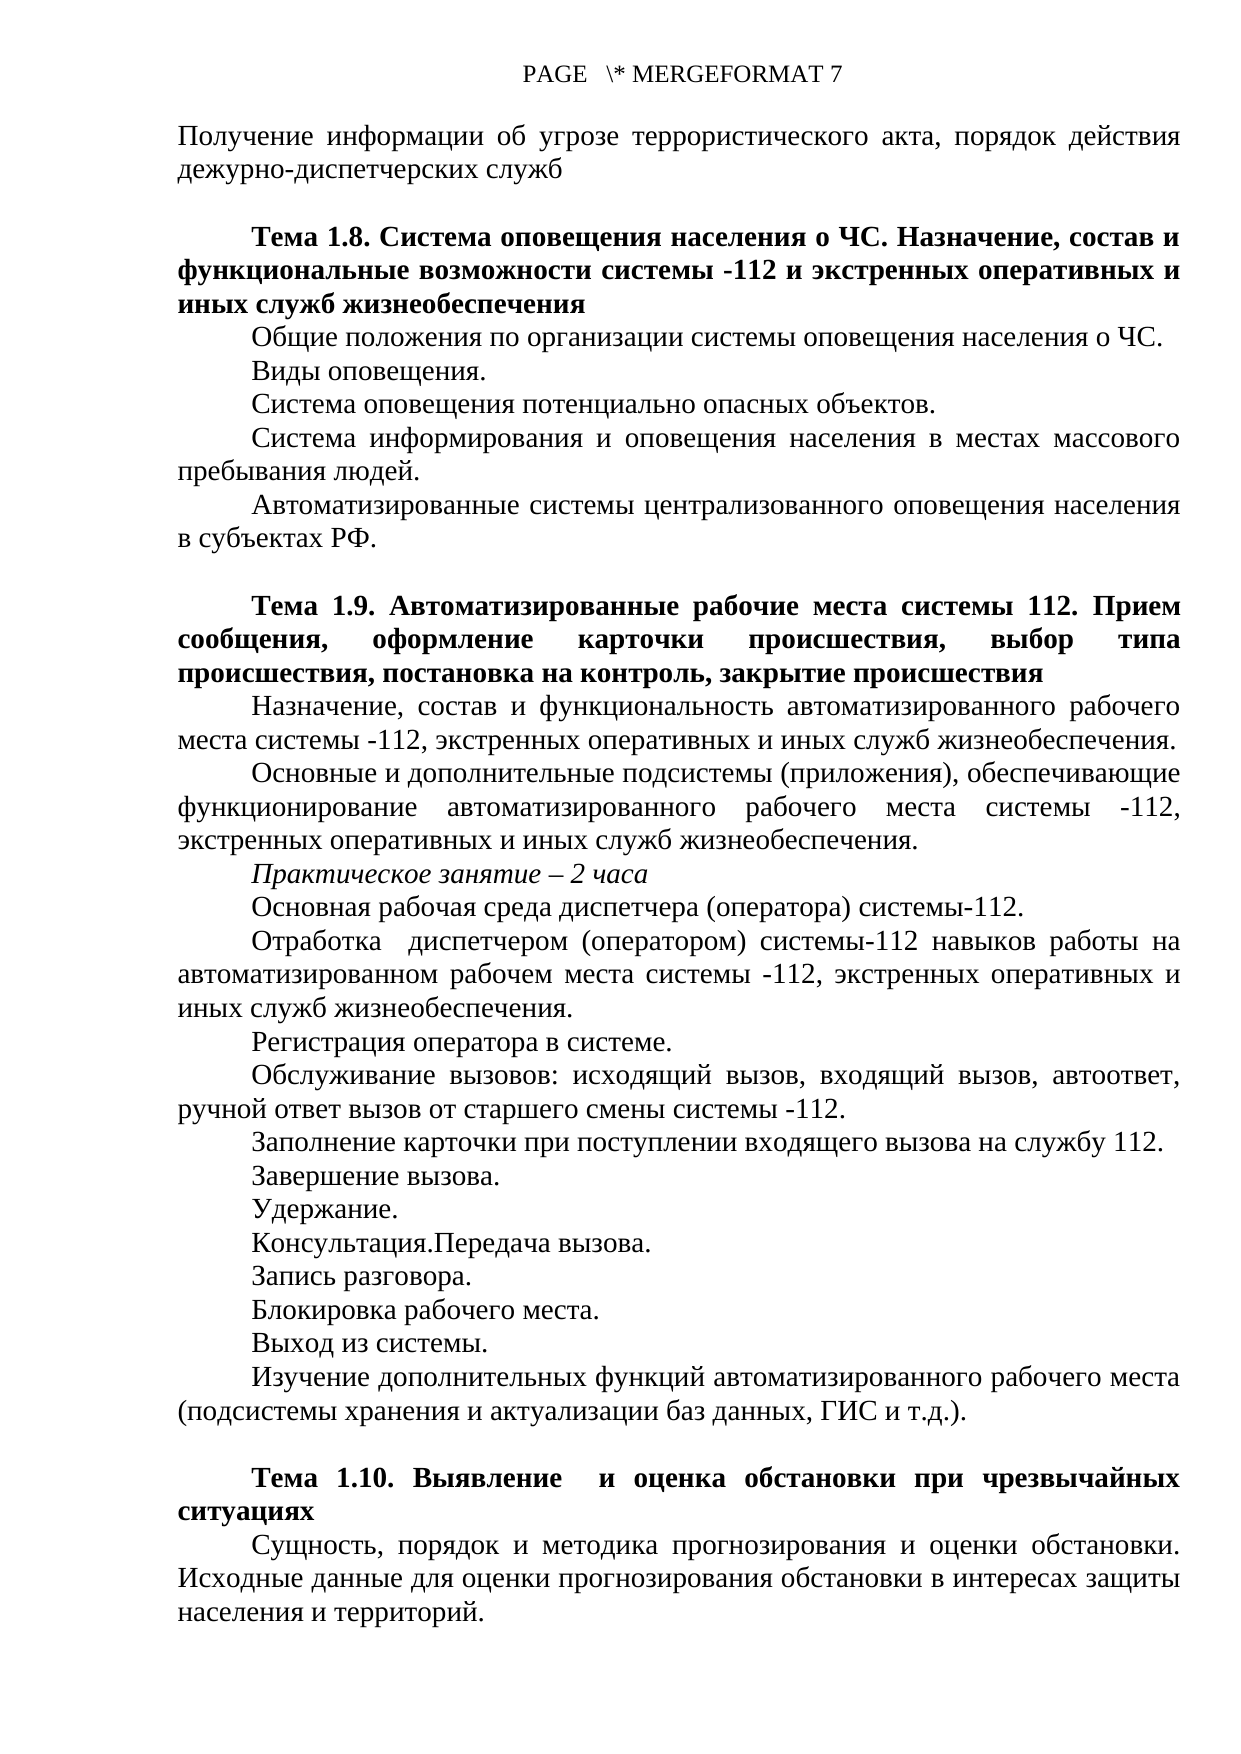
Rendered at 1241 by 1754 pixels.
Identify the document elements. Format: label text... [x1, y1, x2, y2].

text Виды оповещения. [177, 353, 1181, 386]
text Сущность, порядок и методика прогнозирования и оценки обстановки. Исходные данные для оценки прогнозирования обстановки в интересах защиты населения и территорий. [177, 1527, 1181, 1627]
text Блокировка рабочего места. [177, 1292, 1181, 1326]
text Отработка диспетчером (оператором) системы-112 навыков работы на автоматизированном рабочем места системы -112, экстренных оперативных и иных служб жизнеобеспечения. [177, 923, 1181, 1024]
text Тема 1.10. Выявление и оценка обстановки при чрезвычайных ситуациях [177, 1460, 1181, 1527]
text Назначение, состав и функциональность автоматизированного рабочего места системы -112, экстренных оперативных и иных служб жизнеобеспечения. [177, 688, 1181, 755]
text Консультация.Передача вызова. [177, 1225, 1181, 1258]
text Завершение вызова. [177, 1158, 1181, 1191]
text Автоматизированные системы централизованного оповещения населения в субъектах РФ. [177, 487, 1181, 554]
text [177, 118, 1181, 185]
text Удержание. [177, 1191, 1181, 1225]
text Система информирования и оповещения населения в местах массового пребывания людей. [177, 420, 1181, 487]
text Практическое занятие – 2 часа [177, 856, 1181, 889]
text Основная рабочая среда диспетчера (оператора) системы-112. [177, 889, 1181, 923]
text Регистрация оператора в системе. [177, 1024, 1181, 1057]
text Система оповещения потенциально опасных объектов. [177, 386, 1181, 420]
text Заполнение карточки при поступлении входящего вызова на службу 112. [177, 1124, 1181, 1158]
text Изучение дополнительных функций автоматизированного рабочего места (подсистемы хранения и актуализации баз данных, ГИС и т.д.). [177, 1359, 1181, 1426]
text Запись разговора. [177, 1258, 1181, 1292]
text Основные и дополнительные подсистемы (приложения), обеспечивающие функционирование автоматизированного рабочего места системы -112, экстренных оперативных и иных служб жизнеобеспечения. [177, 755, 1181, 856]
text Выход из системы. [177, 1326, 1181, 1359]
text Тема 1.8. Система оповещения населения о ЧС. Назначение, состав и функциональные возможности системы -112 и экстренных оперативных и иных служб жизнеобеспечения [177, 219, 1181, 319]
text Общие положения по организации системы оповещения населения о ЧС. [177, 319, 1181, 353]
text Тема 1.9. Автоматизированные рабочие места системы 112. Прием сообщения, оформление карточки происшествия, выбор типа происшествия, постановка на контроль, закрытие происшествия [177, 588, 1181, 688]
text Обслуживание вызовов: исходящий вызов, входящий вызов, автоответ, ручной ответ вызов от старшего смены системы -112. [177, 1057, 1181, 1124]
